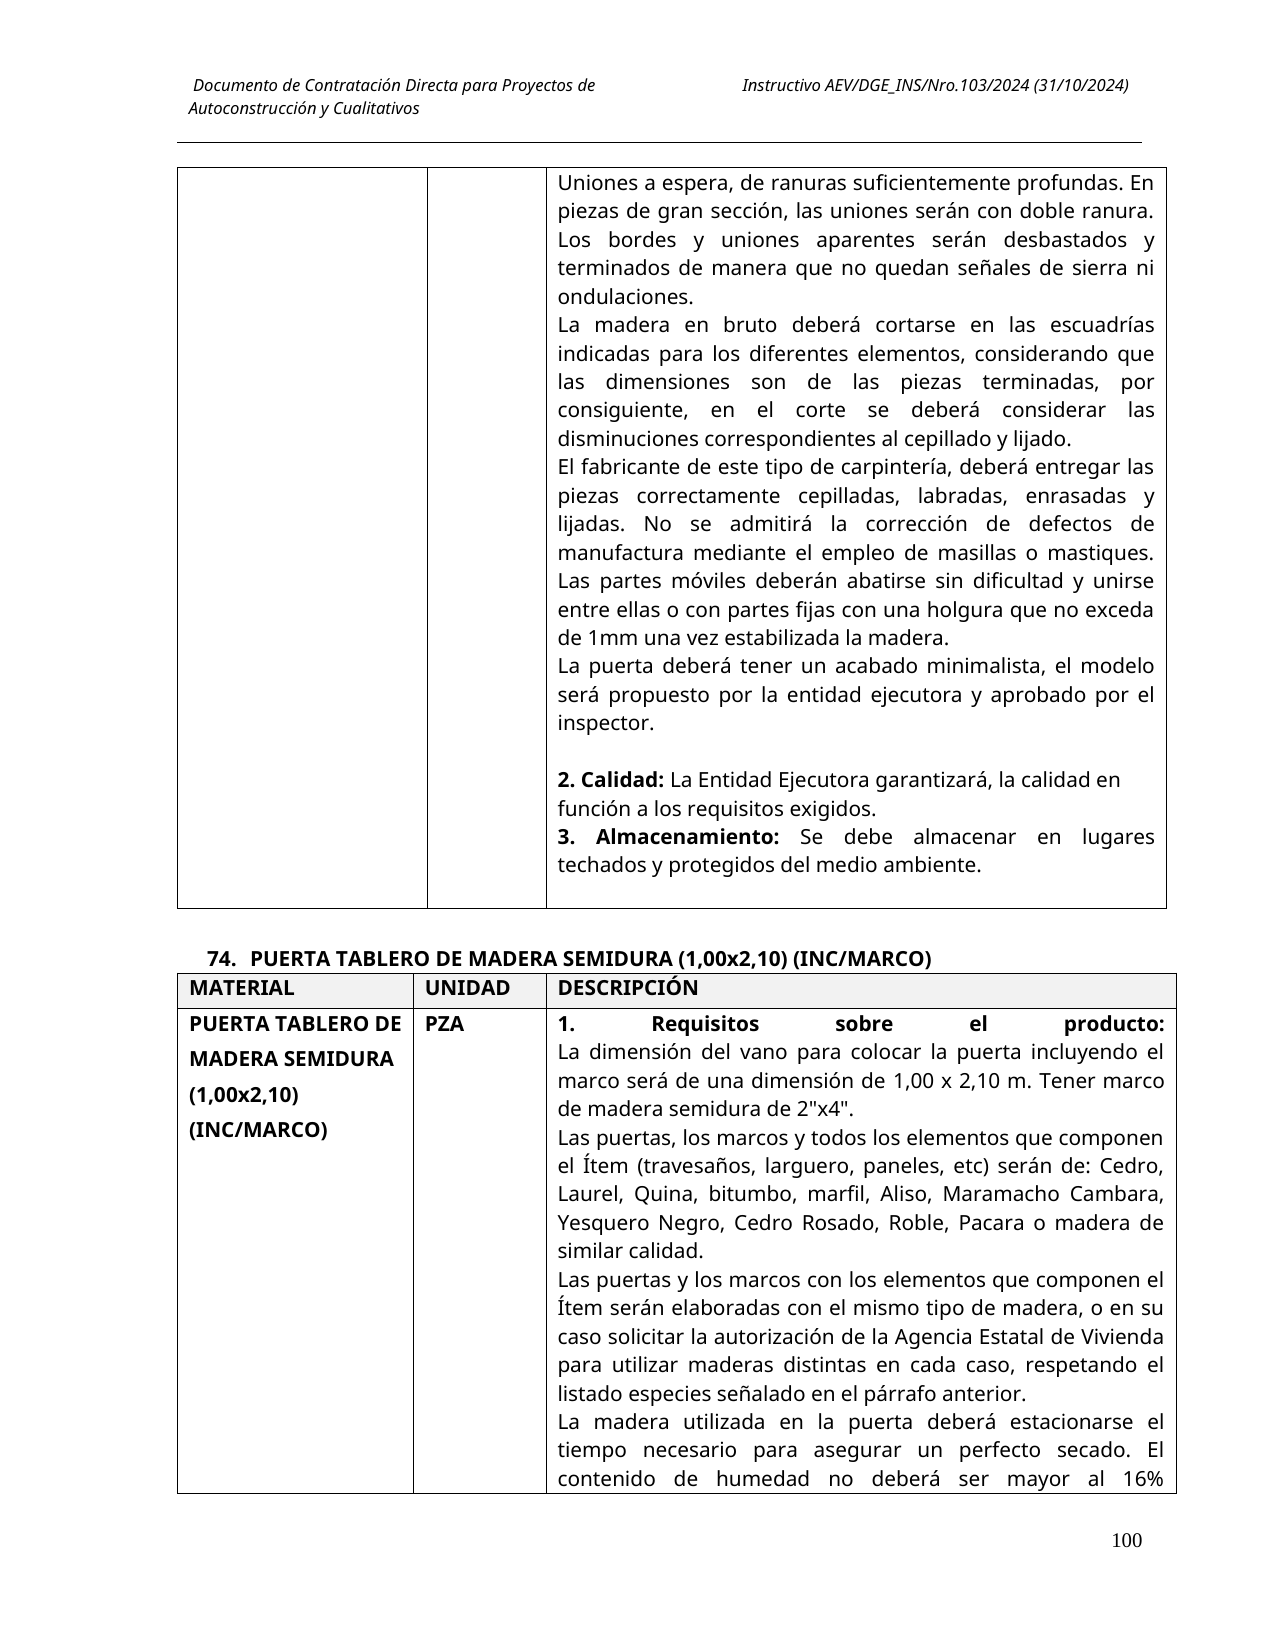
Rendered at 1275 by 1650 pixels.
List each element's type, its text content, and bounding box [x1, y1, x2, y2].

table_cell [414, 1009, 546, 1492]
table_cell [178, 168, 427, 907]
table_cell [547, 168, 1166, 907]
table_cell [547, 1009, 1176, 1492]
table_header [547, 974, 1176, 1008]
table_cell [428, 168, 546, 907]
list PUERTA TABLERO DE MADERA SEMIDURA (1,00x2,10) (INC/MARCO) [207, 944, 1142, 972]
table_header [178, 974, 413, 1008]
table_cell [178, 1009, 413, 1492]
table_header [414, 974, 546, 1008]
